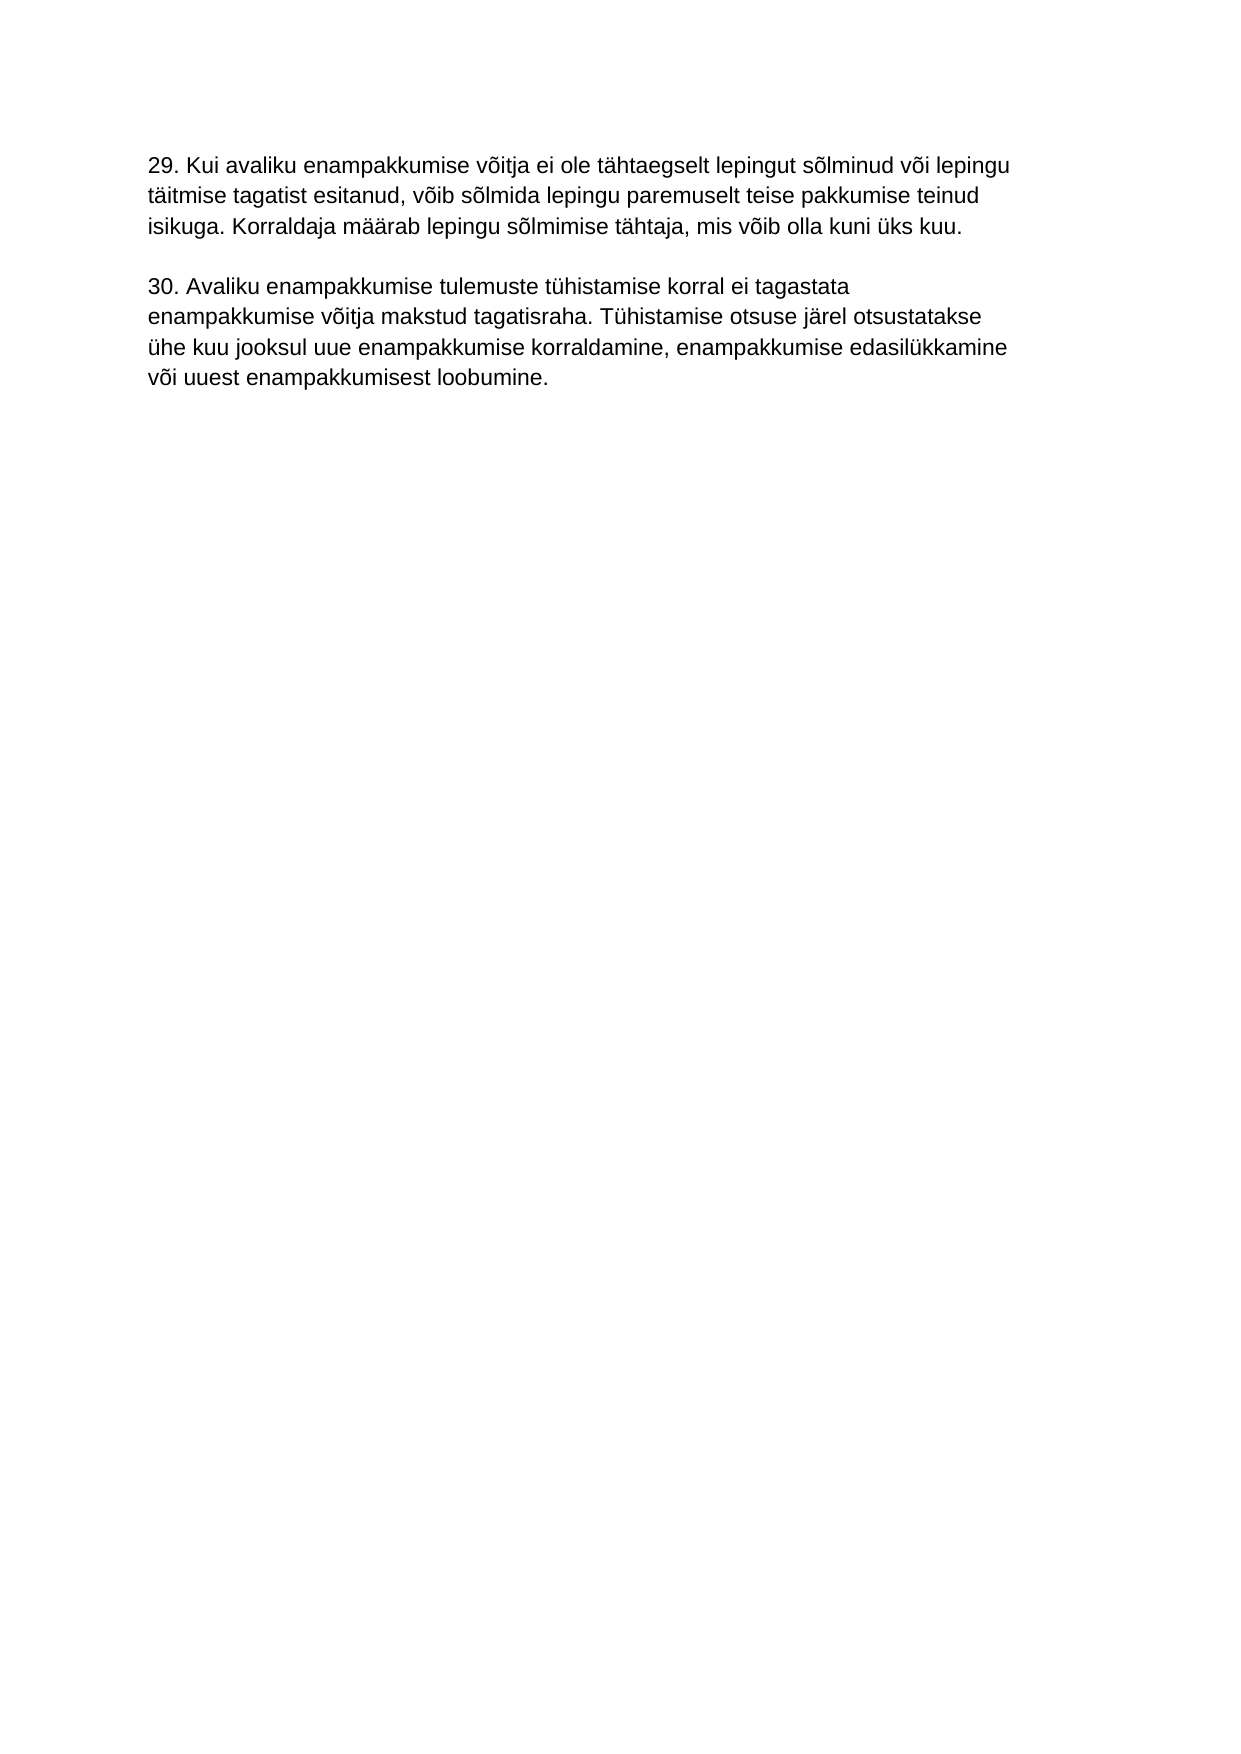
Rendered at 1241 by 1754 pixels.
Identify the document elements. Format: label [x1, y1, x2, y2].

table_cell [143, 148, 1019, 419]
